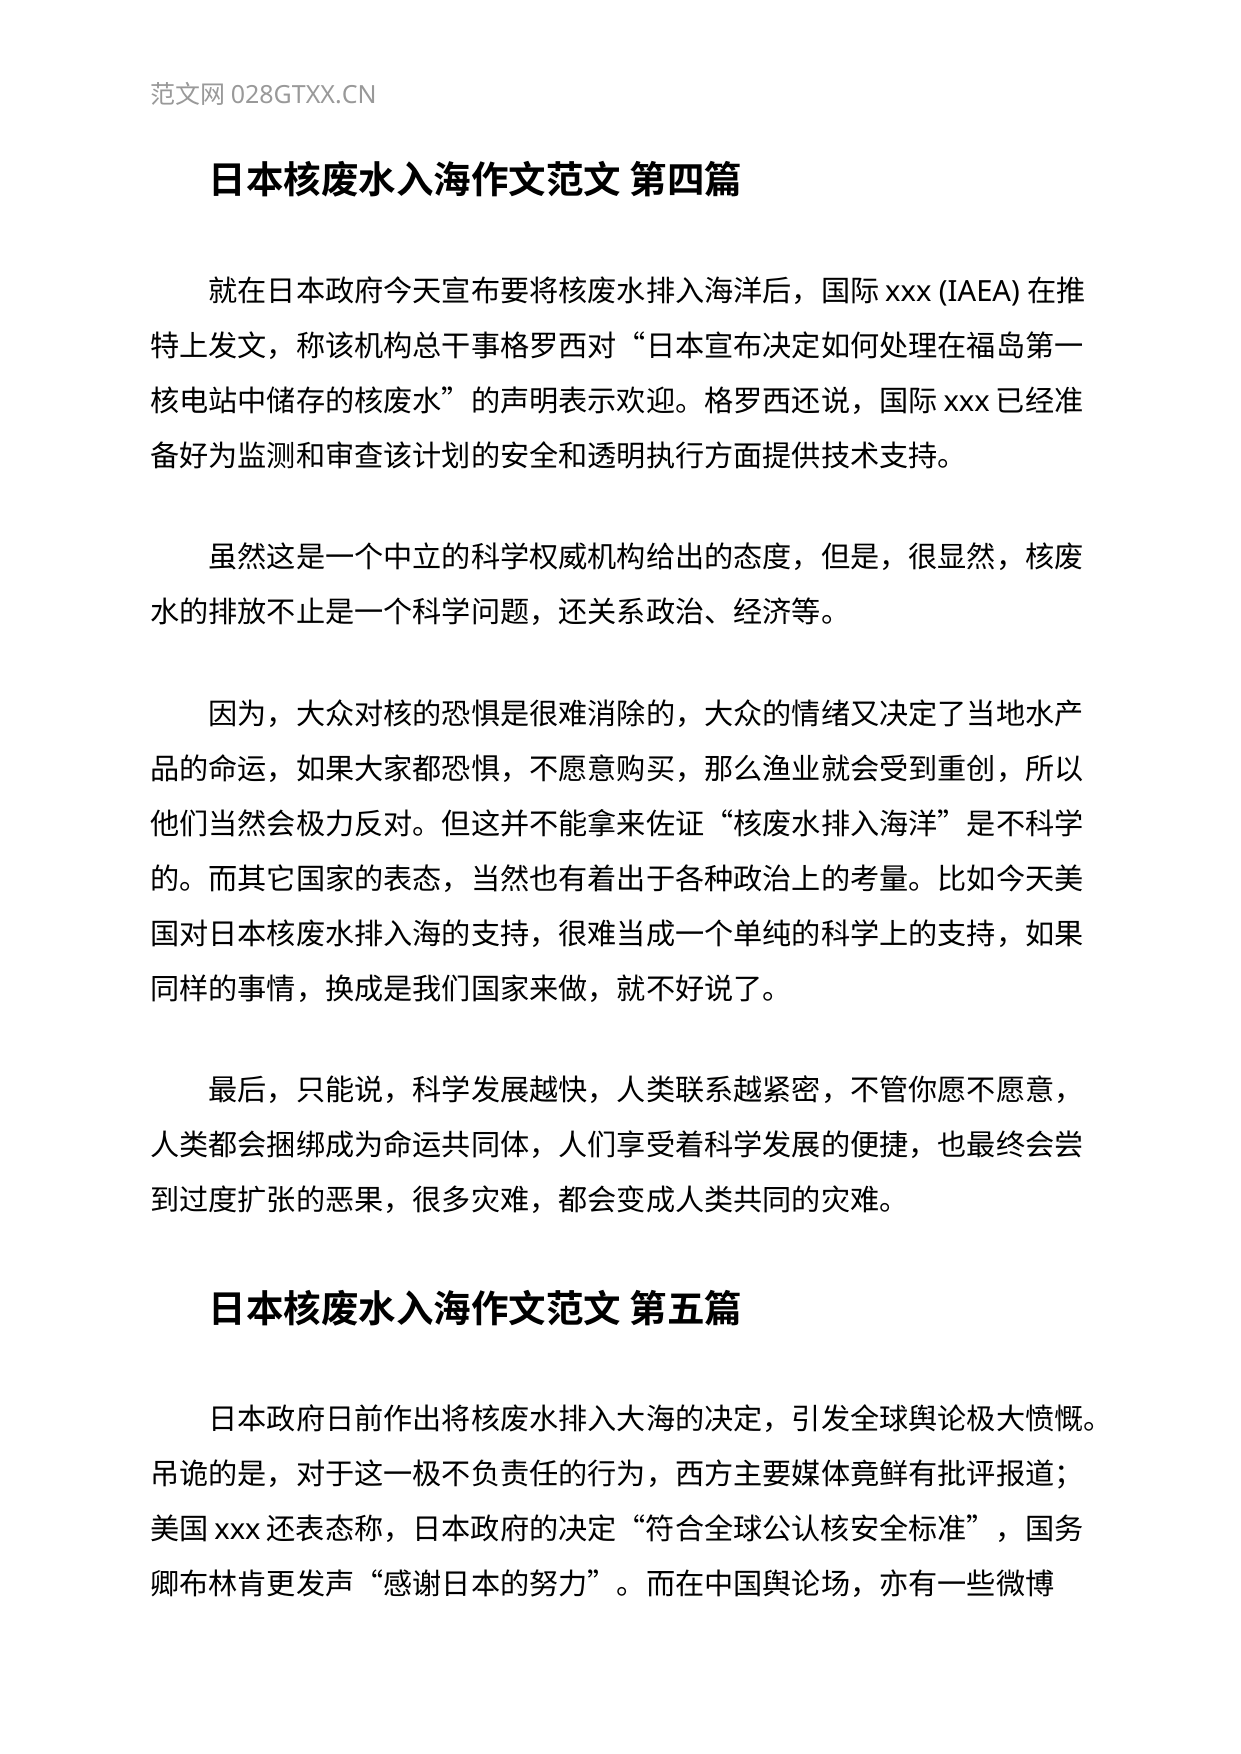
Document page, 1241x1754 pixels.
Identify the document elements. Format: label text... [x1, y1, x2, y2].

text 虽然这是一个中立的科学权威机构给出的态度，但是，很显然，核废水的排放不止是一个科学问题，还关系政治、经济等。 [150, 534, 1090, 631]
text 最后，只能说，科学发展越快，人类联系越紧密，不管你愿不愿意，人类都会捆绑成为命运共同体，人们享受着科学发展的便捷，也最终会尝到过度扩张的恶果，很多灾难，都会变成人类共同的灾难。 [150, 1067, 1090, 1219]
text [150, 1396, 1090, 1603]
text 就在日本政府今天宣布要将核废水排入海洋后，国际xxx (IAEA) 在推特上发文，称该机构总干事格罗西对“日本宣布决定如何处理在福岛第一核电站中储存的核废水”的声明表示欢迎。格罗西还说，国际xxx已经准备好为监测和审查该计划的安全和透明执行方面提供技术支持。 [150, 267, 1090, 474]
text 日本核废水入海作文范文 第四篇 [150, 150, 1090, 204]
text 日本核废水入海作文范文 第五篇 [150, 1278, 1090, 1333]
text 因为，大众对核的恐惧是很难消除的，大众的情绪又决定了当地水产品的命运，如果大家都恐惧，不愿意购买，那么渔业就会受到重创，所以他们当然会极力反对。但这并不能拿来佐证“核废水排入海洋”是不科学的。而其它国家的表态，当然也有着出于各种政治上的考量。比如今天美国对日本核废水排入海的支持，很难当成一个单纯的科学上的支持，如果同样的事情，换成是我们国家来做，就不好说了。 [150, 691, 1090, 1007]
